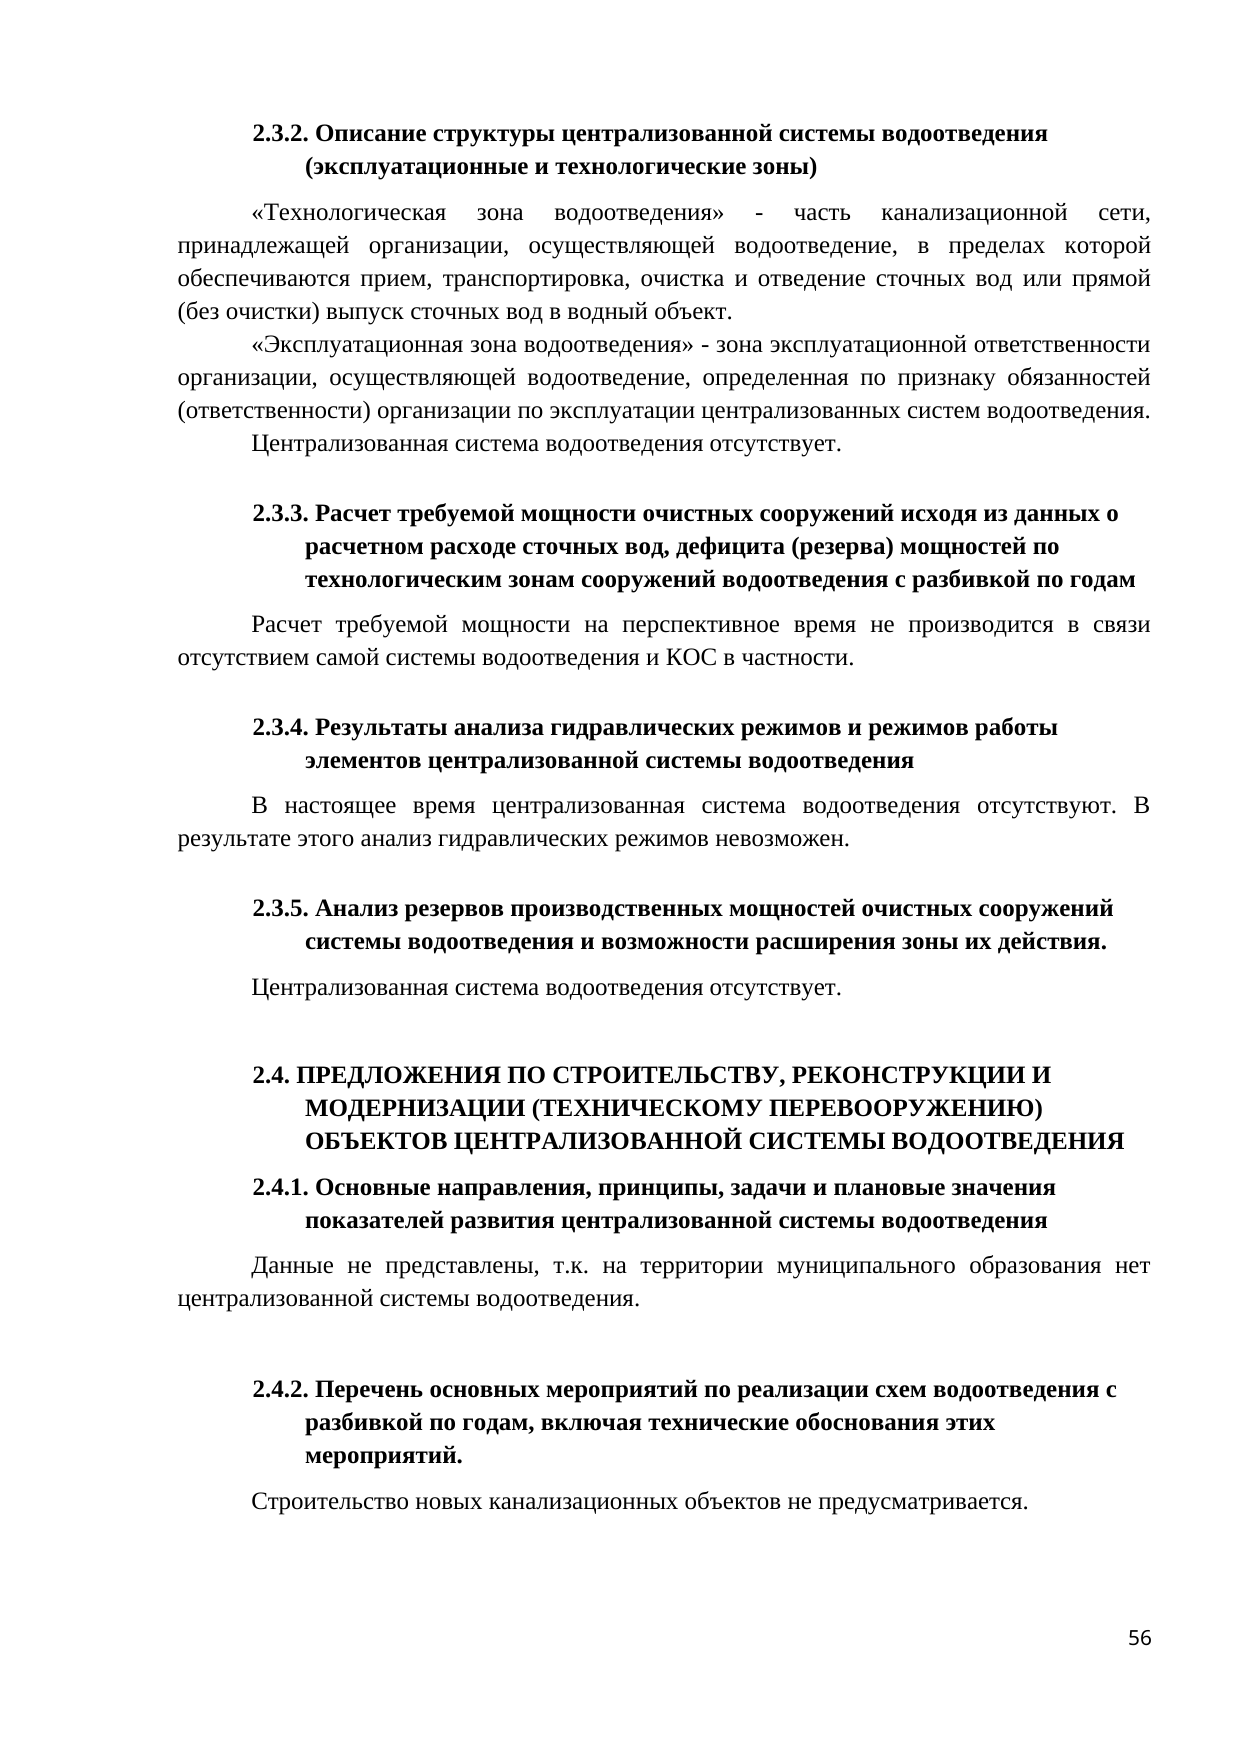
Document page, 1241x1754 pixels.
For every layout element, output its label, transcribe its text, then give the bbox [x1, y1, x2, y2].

text В настоящее время централизованная система водоотведения отсутствуют. В результате этого анализ гидравлических режимов невозможен. [177, 791, 1152, 852]
list 2.3.3. Расчет требуемой мощности очистных сооружений исходя из данных о расчетном расходе сточных вод, дефицита (резерва) мощностей по технологическим зонам сооружений водоотведения с разбивкой по годам [252, 498, 1152, 593]
text «Технологическая зона водоотведения» - часть канализационной сети, принадлежащей организации, осуществляющей водоотведение, в пределах которой обеспечиваются прием, транспортировка, очистка и отведение сточных вод или прямой (без очистки) выпуск сточных вод в водный объект. [177, 197, 1152, 324]
text Централизованная система водоотведения отсутствует. [177, 428, 1152, 457]
list 2.4. ПРЕДЛОЖЕНИЯ ПО СТРОИТЕЛЬСТВУ, РЕКОНСТРУКЦИИ И МОДЕРНИЗАЦИИ (ТЕХНИЧЕСКОМУ ПЕРЕВООРУЖЕНИЮ) ОБЪЕКТОВ ЦЕНТРАЛИЗОВАННОЙ СИСТЕМЫ ВОДООТВЕДЕНИЯ [252, 1060, 1152, 1155]
list 2.4.1. Основные направления, принципы, задачи и плановые значения показателей развития централизованной системы водоотведения [252, 1172, 1152, 1234]
list 2.3.2. Описание структуры централизованной системы водоотведения (эксплуатационные и технологические зоны) [252, 118, 1152, 180]
text Данные не представлены, т.к. на территории муниципального образования нет централизованной системы водоотведения. [177, 1250, 1152, 1312]
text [177, 1486, 1152, 1515]
list 2.3.4. Результаты анализа гидравлических режимов и режимов работы элементов централизованной системы водоотведения [252, 712, 1152, 774]
list 2.3.5. Анализ резервов производственных мощностей очистных сооружений системы водоотведения и возможности расширения зоны их действия. [252, 893, 1152, 955]
text «Эксплуатационная зона водоотведения» - зона эксплуатационной ответственности организации, осуществляющей водоотведение, определенная по признаку обязанностей (ответственности) организации по эксплуатации централизованных систем водоотведения. [177, 329, 1152, 423]
text Централизованная система водоотведения отсутствует. [177, 972, 1152, 1000]
text Расчет требуемой мощности на перспективное время не производится в связи отсутствием самой системы водоотведения и КОС в частности. [177, 609, 1152, 671]
list 2.4.2. Перечень основных мероприятий по реализации схем водоотведения с разбивкой по годам, включая технические обоснования этих мероприятий. [252, 1374, 1152, 1469]
